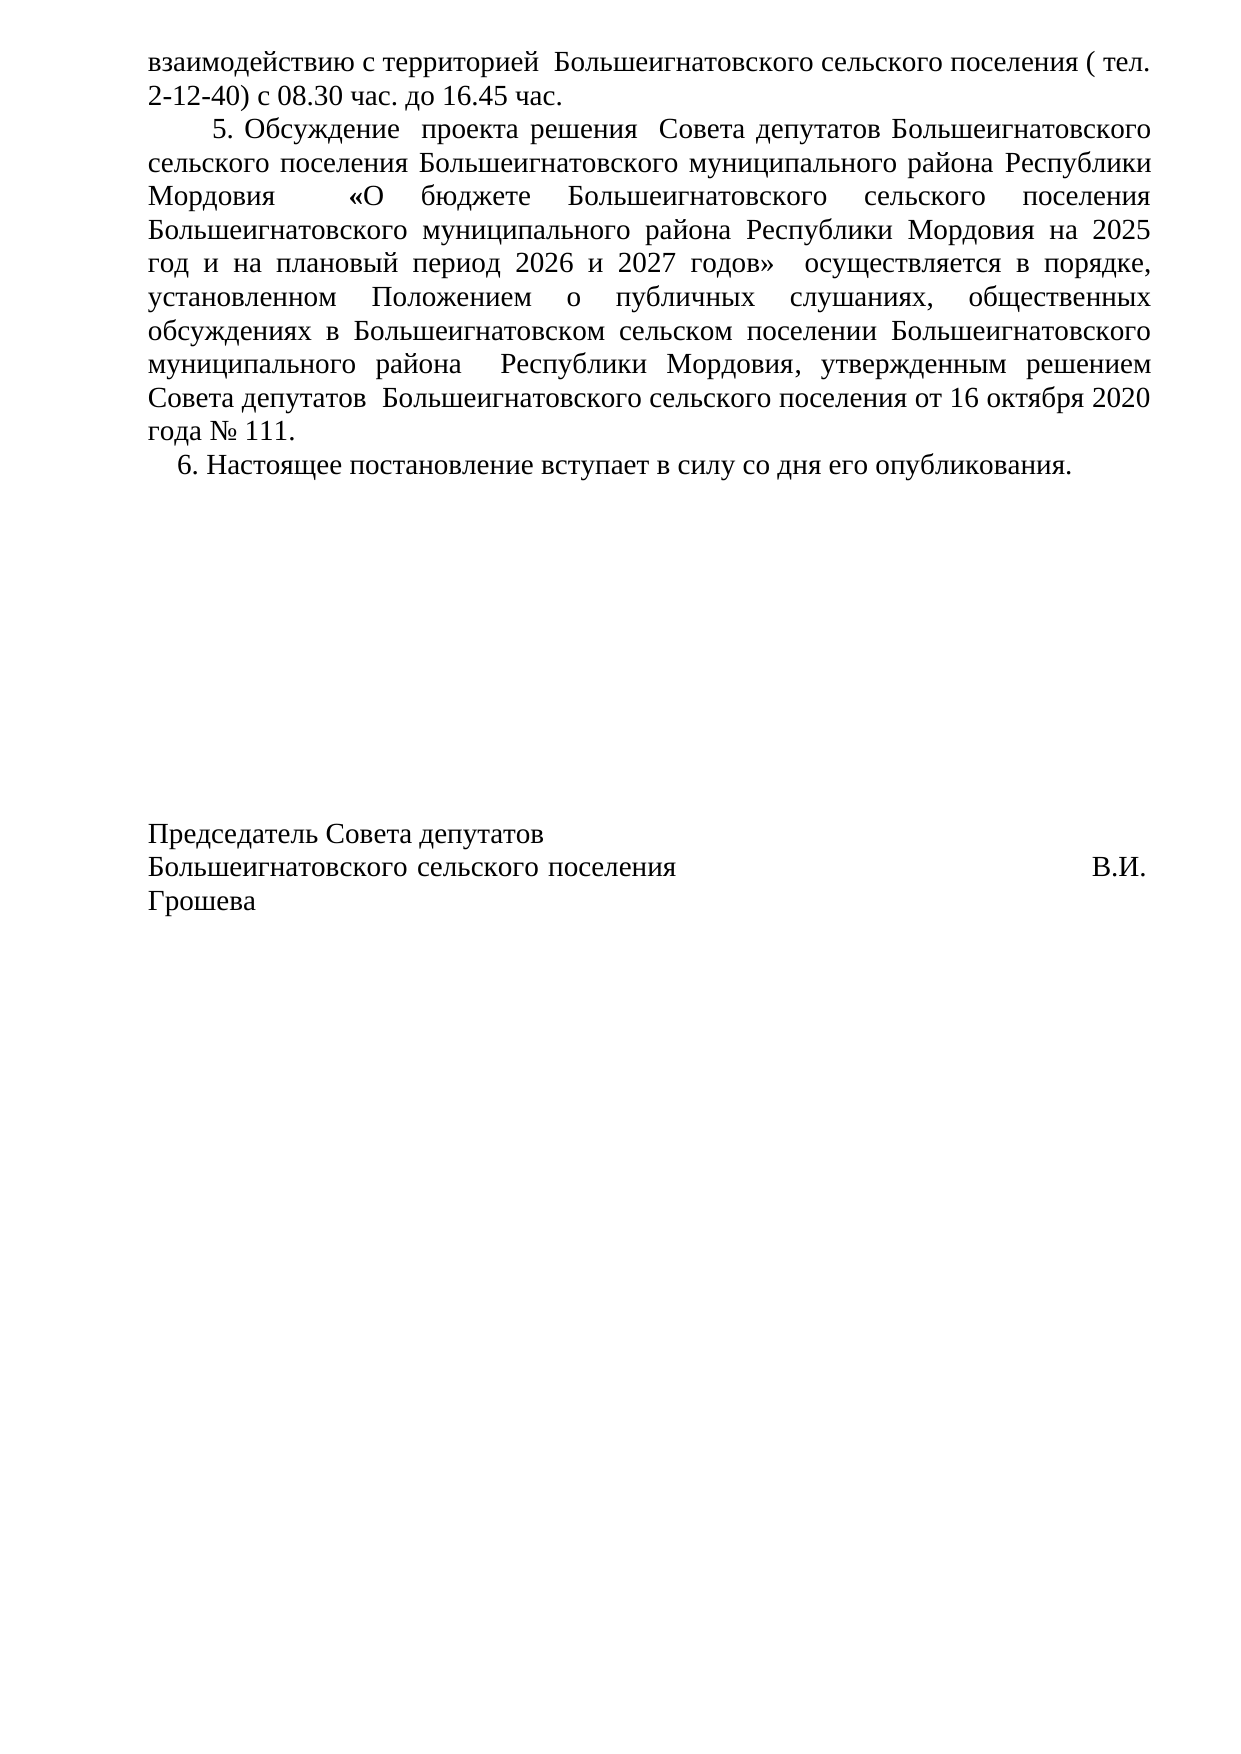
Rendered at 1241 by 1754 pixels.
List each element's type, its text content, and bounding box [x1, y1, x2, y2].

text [148, 44, 1152, 111]
text Председатель Совета депутатов [148, 816, 1152, 849]
text 6. Настоящее постановление вступает в силу со дня его опубликования. [148, 447, 1152, 480]
text Большеигнатовского сельского поселения В.И. Грошева [148, 849, 1152, 916]
text 5. Обсуждение проекта решения Совета депутатов Большеигнатовского сельского поселения Большеигнатовского муниципального района Республики Мордовия «О бюджете Большеигнатовского сельского поселения Большеигнатовского муниципального района Республики Мордовия на 2025 год и на плановый период 2026 и 2027 годов» осуществляется в порядке, установленном Положением о публичных слушаниях, общественных обсуждениях в Большеигнатовском сельском поселении Большеигнатовского муниципального района Республики Мордовия, утвержденным решением Совета депутатов Большеигнатовского сельского поселения от 16 октября 2020 года № 111. [148, 111, 1152, 447]
